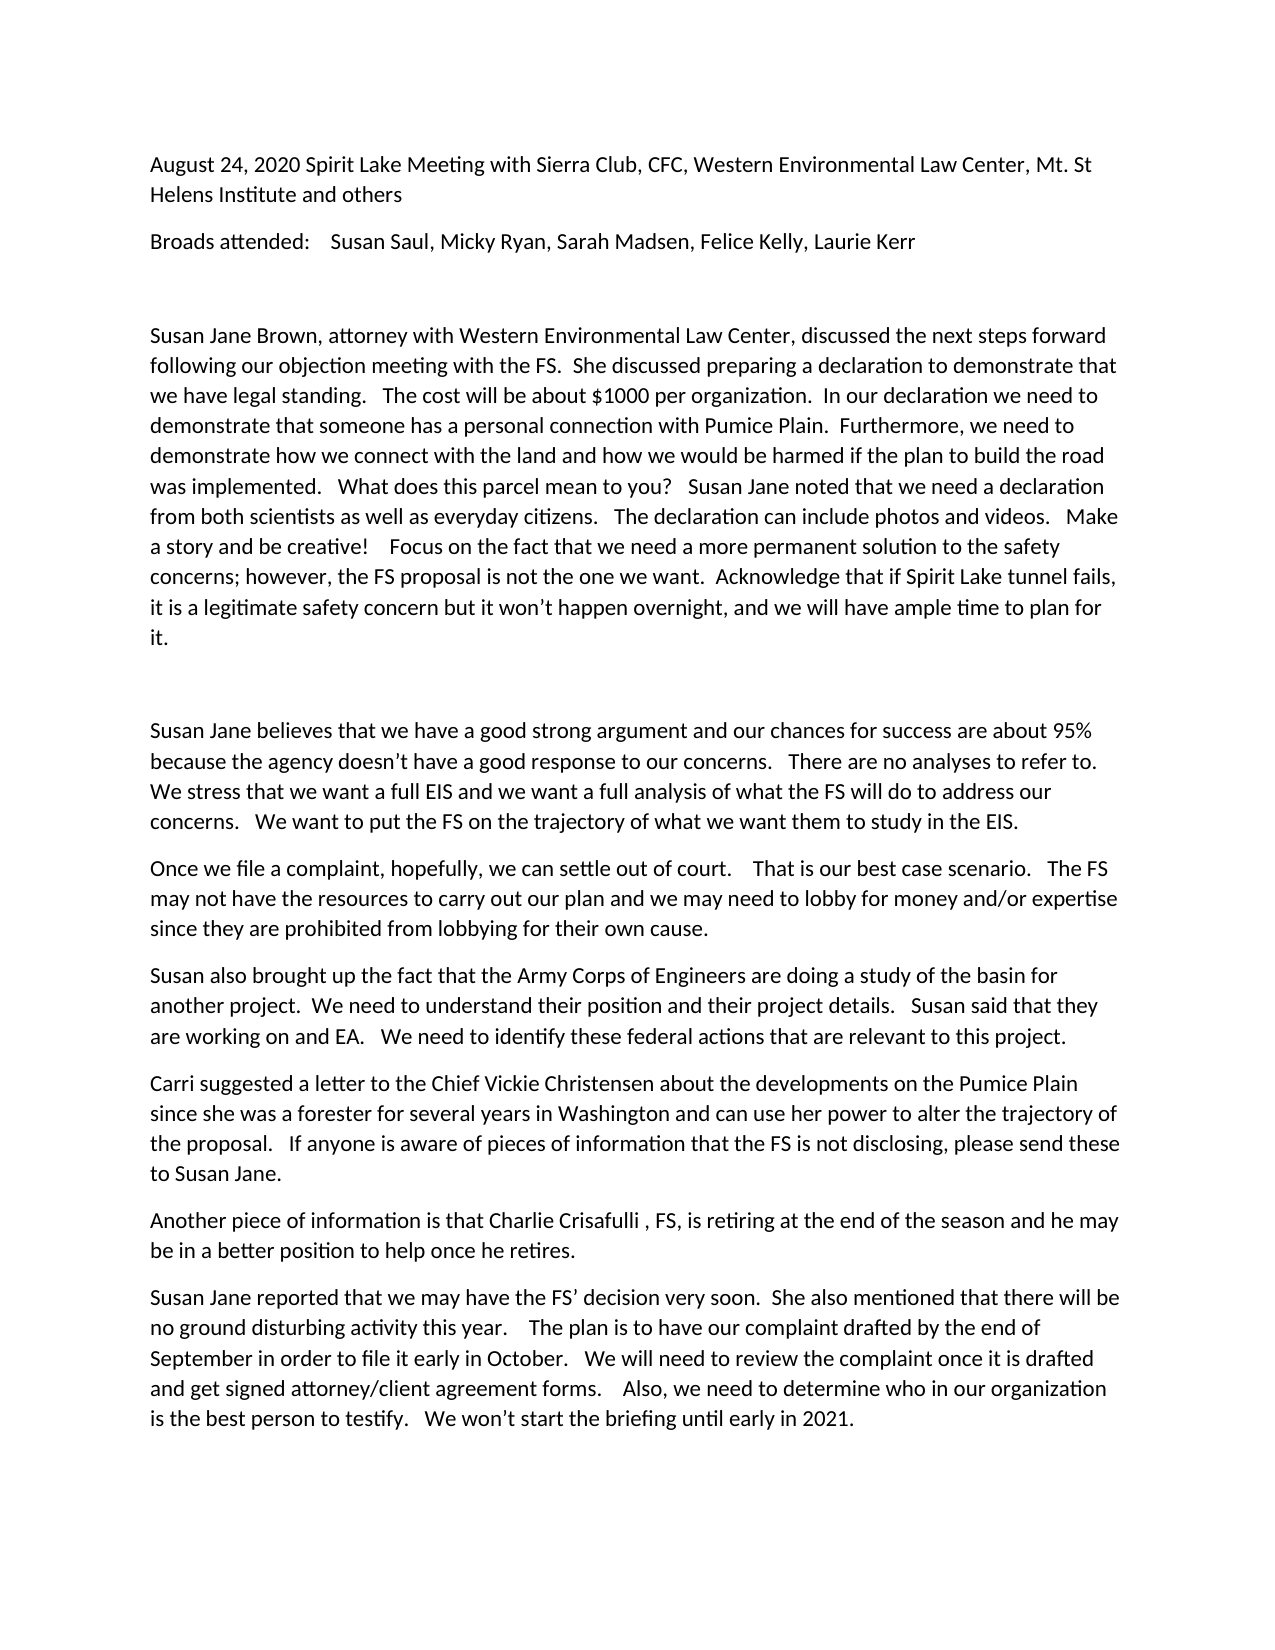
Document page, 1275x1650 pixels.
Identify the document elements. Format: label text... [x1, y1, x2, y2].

text Another piece of information is that Charlie Crisafulli , FS, is retiring at the end of the season and he may be in a better position to help once he retires. [150, 1206, 1125, 1264]
text Susan Jane Brown, attorney with Western Environmental Law Center, discussed the next steps forward following our objection meeting with the FS. She discussed preparing a declaration to demonstrate that we have legal standing. The cost will be about $1000 per organization. In our declaration we need to demonstrate that someone has a personal connection with Pumice Plain. Furthermore, we need to demonstrate how we connect with the land and how we would be harmed if the plan to build the road was implemented. What does this parcel mean to you? Susan Jane noted that we need a declaration from both scientists as well as everyday citizens. The declaration can include photos and videos. Make a story and be creative! Focus on the fact that we need a more permanent solution to the safety concerns; however, the FS proposal is not the one we want. Acknowledge that if Spirit Lake tunnel fails, it is a legitimate safety concern but it won’t happen overnight, and we will have ample time to plan for it. [150, 321, 1125, 651]
text Susan Jane reported that we may have the FS’ decision very soon. She also mentioned that there will be no ground disturbing activity this year. The plan is to have our complaint drafted by the end of September in order to file it early in October. We will need to review the complaint once it is drafted and get signed attorney/client agreement forms. Also, we need to determine who in our organization is the best person to testify. We won’t start the briefing until early in 2021. [150, 1283, 1125, 1432]
text Susan Jane believes that we have a good strong argument and our chances for success are about 95% because the agency doesn’t have a good response to our concerns. There are no analyses to refer to. We stress that we want a full EIS and we want a full analysis of what the FS will do to address our concerns. We want to put the FS on the trajectory of what we want them to study in the EIS. [150, 717, 1125, 835]
text August 24, 2020 Spirit Lake Meeting with Sierra Club, CFC, Western Environmental Law Center, Mt. St Helens Institute and others [150, 150, 1125, 208]
text Broads attended: Susan Saul, Micky Ryan, Sarah Madsen, Felice Kelly, Laurie Kerr [150, 227, 1125, 255]
text Susan also brought up the fact that the Army Corps of Engineers are doing a study of the basin for another project. We need to understand their position and their project details. Susan said that they are working on and EA. We need to identify these federal actions that are relevant to this project. [150, 961, 1125, 1050]
text Once we file a complaint, hopefully, we can settle out of court. That is our best case scenario. The FS may not have the resources to carry out our plan and we may need to lobby for money and/or expertise since they are prohibited from lobbying for their own cause. [150, 854, 1125, 943]
text Carri suggested a letter to the Chief Vickie Christensen about the developments on the Pumice Plain since she was a forester for several years in Washington and can use her power to alter the trajectory of the proposal. If anyone is aware of pieces of information that the FS is not disclosing, please send these to Susan Jane. [150, 1069, 1125, 1187]
